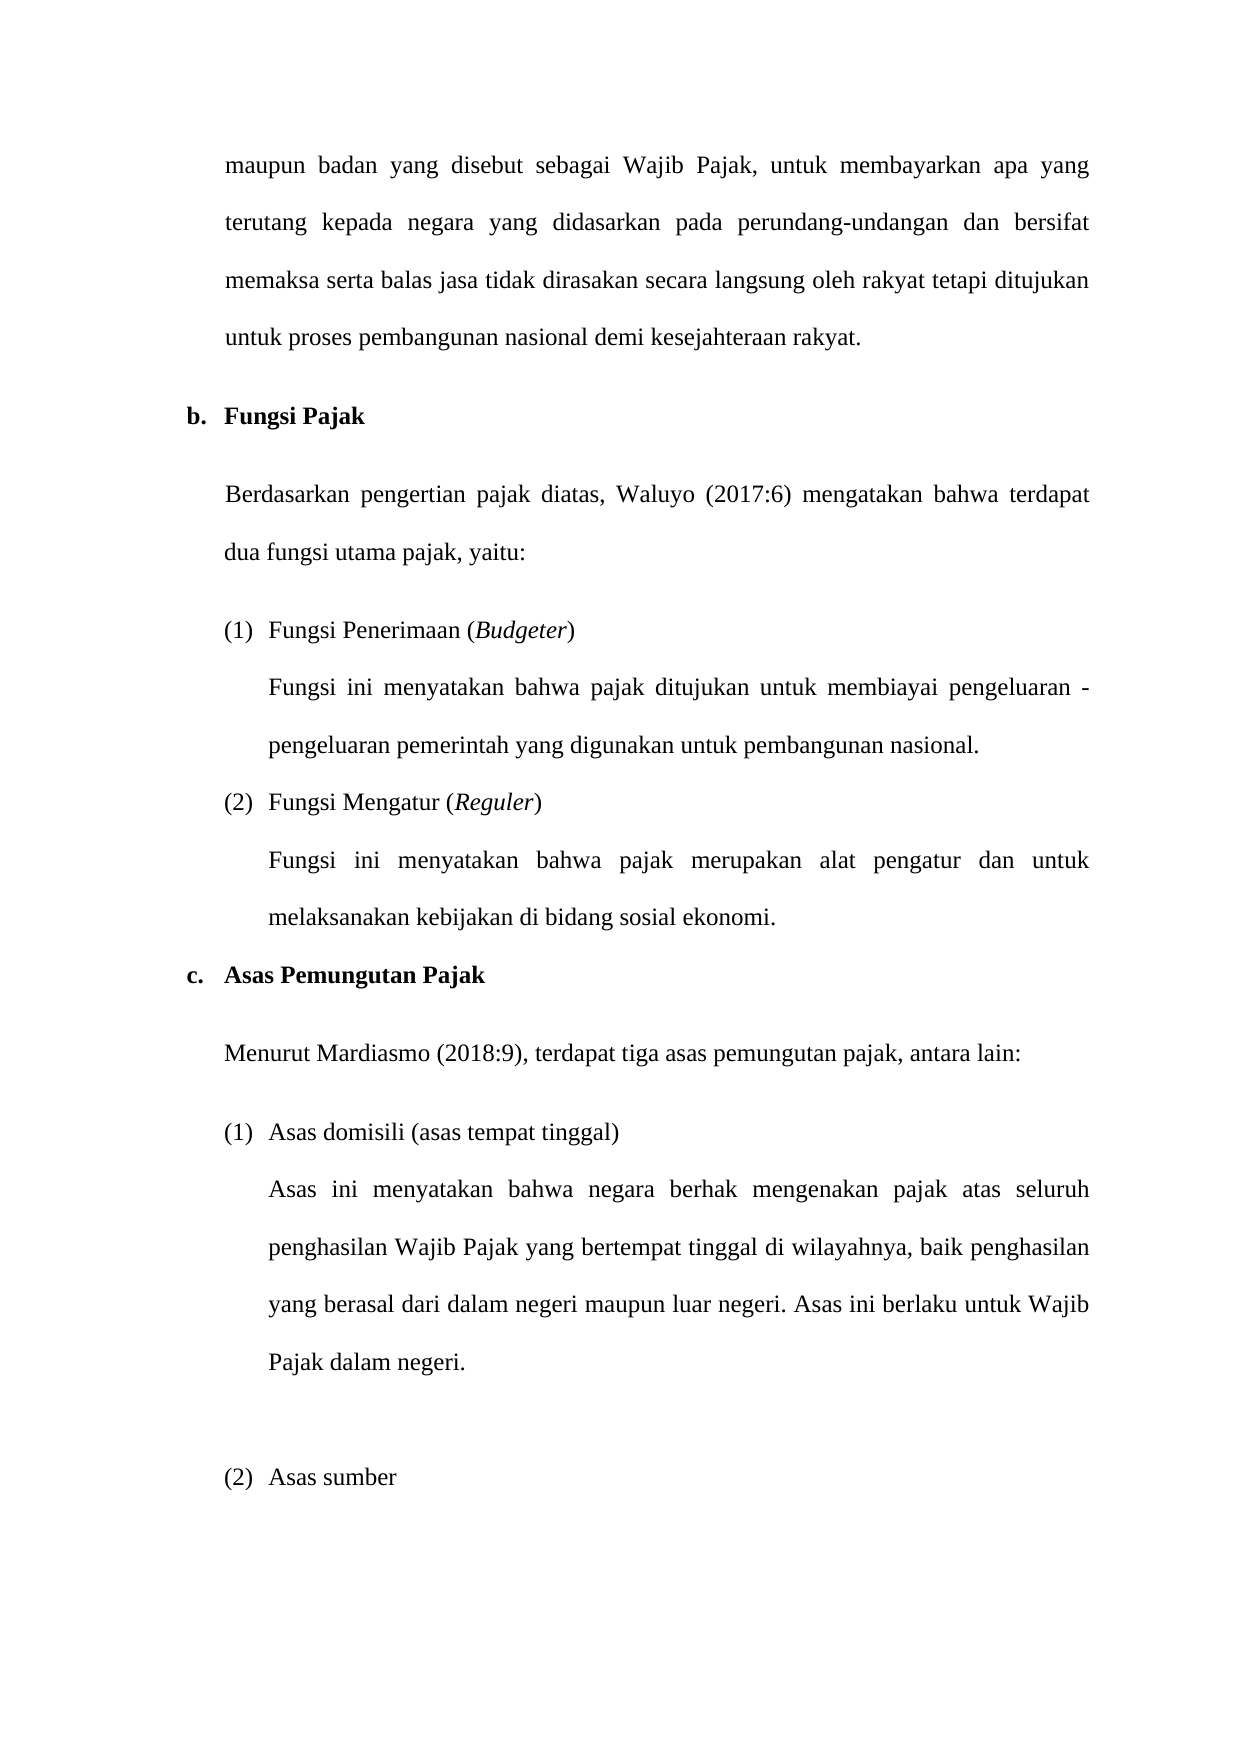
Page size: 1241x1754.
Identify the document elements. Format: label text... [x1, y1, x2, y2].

text Menurut Mardiasmo (2018:9), terdapat tiga asas pemungutan pajak, antara lain: [150, 1038, 1090, 1067]
text Berdasarkan pengertian pajak diatas, Waluyo (2017:6) mengatakan bahwa terdapat dua fungsi utama pajak, yaitu: [224, 479, 1090, 565]
list Fungsi Penerimaan (Budgeter) [224, 615, 1090, 644]
list Fungsi ini menyatakan bahwa pajak ditujukan untuk membiayai pengeluaran - pengeluaran pemerintah yang digunakan untuk pembangunan nasional. [268, 672, 1090, 759]
list Fungsi Pajak [186, 401, 1090, 429]
list Asas ini menyatakan bahwa negara berhak mengenakan pajak atas seluruh penghasilan Wajib Pajak yang bertempat tinggal di wilayahnya, baik penghasilan yang berasal dari dalam negeri maupun luar negeri. Asas ini berlaku untuk Wajib Pajak dalam negeri. [268, 1174, 1090, 1375]
list Asas sumber [224, 1462, 1090, 1490]
list Fungsi Mengatur (Reguler) [224, 787, 1090, 816]
list Fungsi ini menyatakan bahwa pajak merupakan alat pengatur dan untuk melaksanakan kebijakan di bidang sosial ekonomi. [268, 845, 1090, 931]
list Asas domisili (asas tempat tinggal) [224, 1117, 1090, 1145]
list Asas Pemungutan Pajak [186, 960, 1090, 989]
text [225, 150, 1090, 351]
